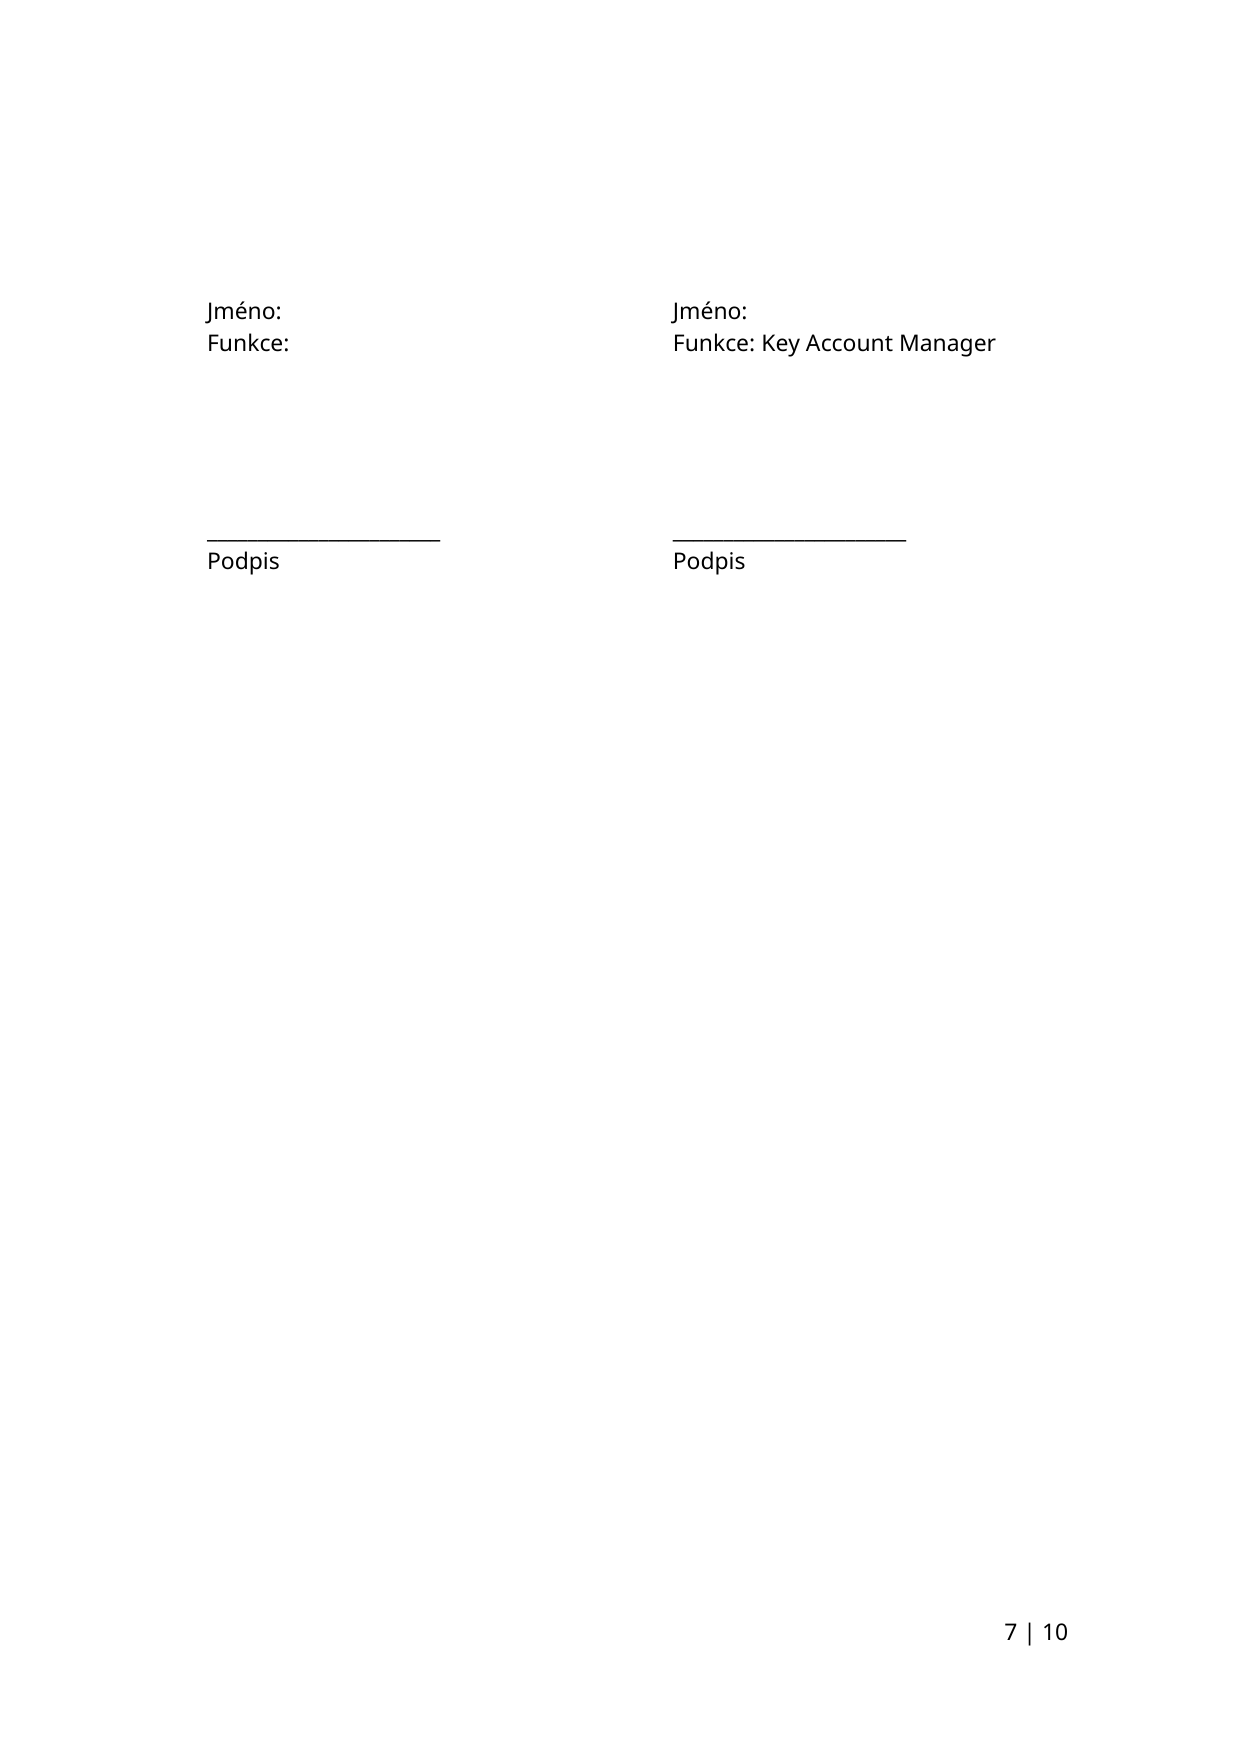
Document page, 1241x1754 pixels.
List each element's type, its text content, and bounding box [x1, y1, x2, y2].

text Jméno: Jméno: [207, 295, 1092, 327]
subtitle Podpis Podpis [207, 545, 1092, 577]
subtitle _______________________ _______________________ [207, 514, 1092, 545]
text Funkce: Funkce: Key Account Manager [207, 327, 1092, 358]
